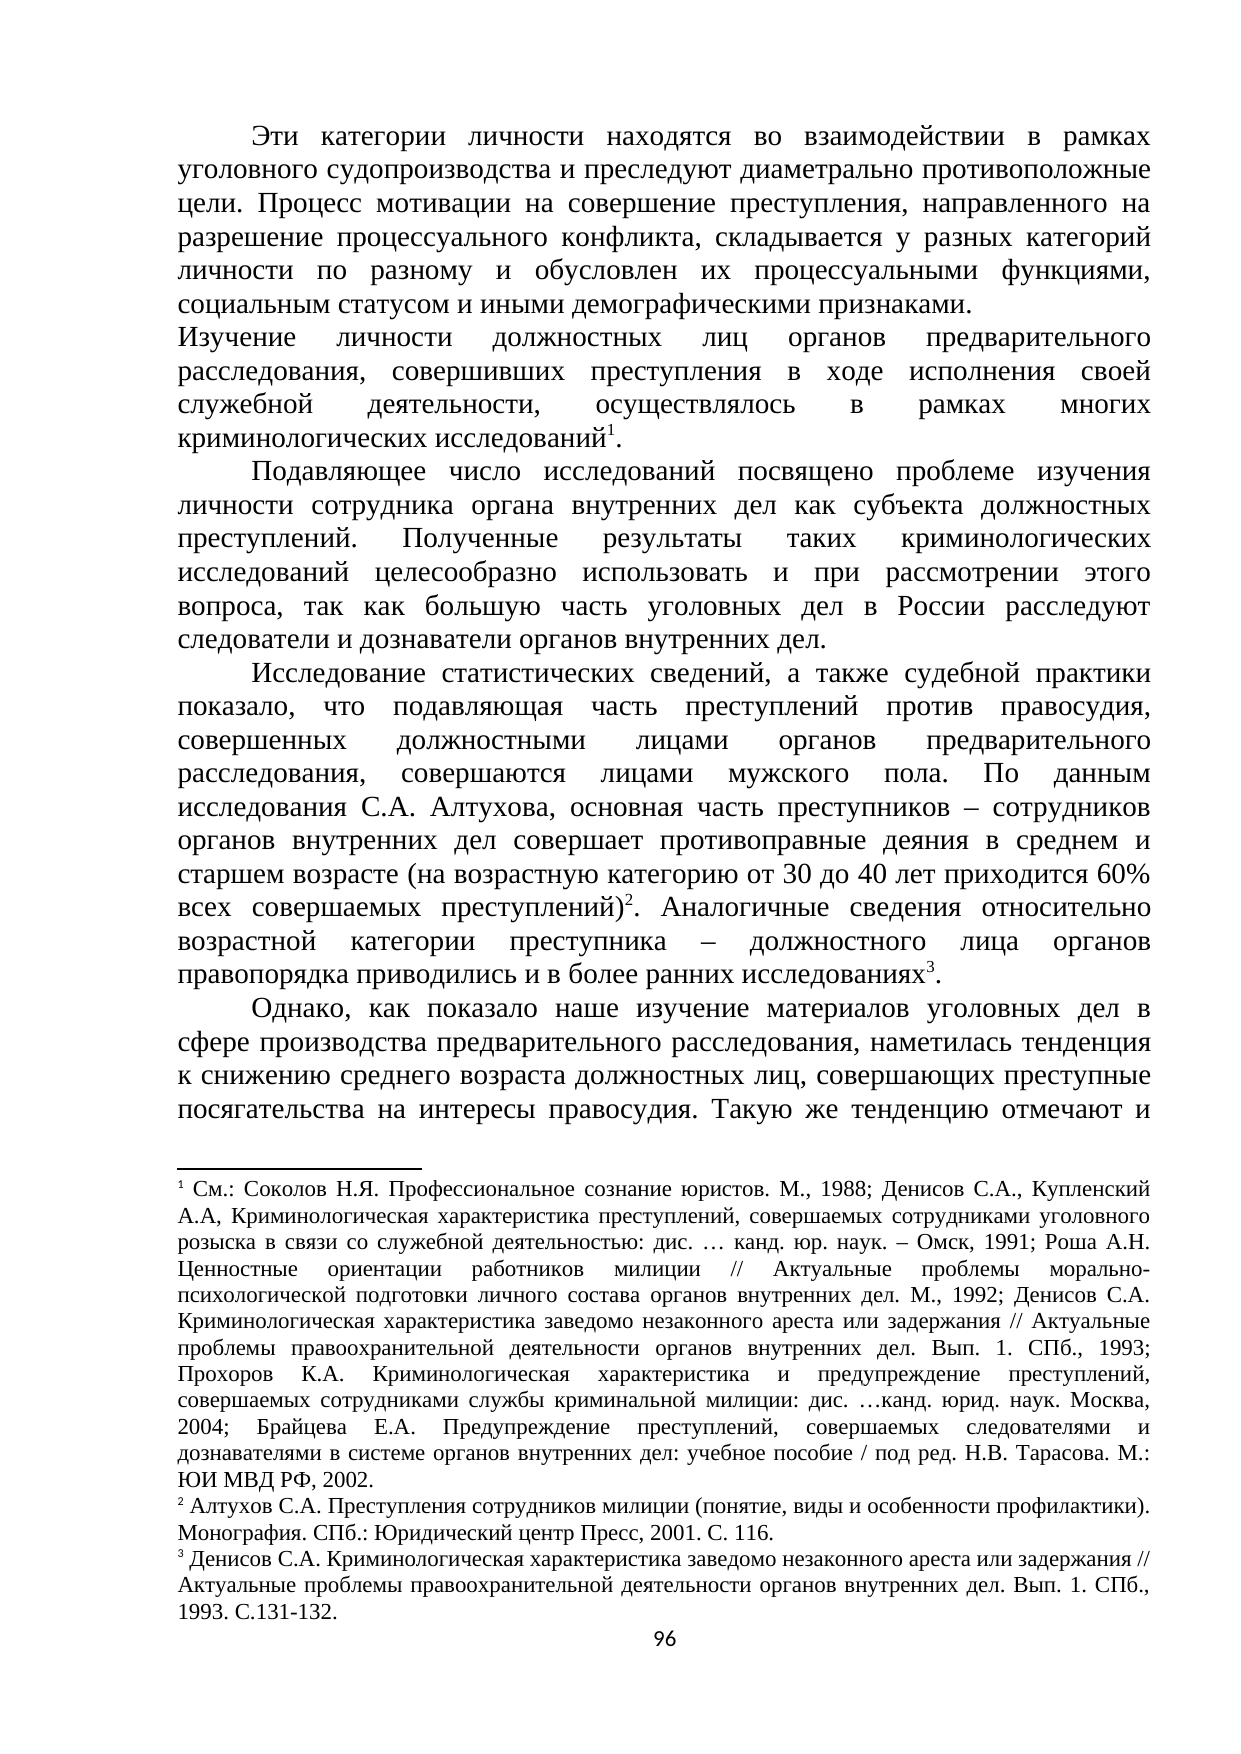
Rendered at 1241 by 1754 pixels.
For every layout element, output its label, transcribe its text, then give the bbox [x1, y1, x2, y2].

text Исследование статистических сведений, а также судебной практики показало, что подавляющая часть преступлений против правосудия, совершенных должностными лицами органов предварительного расследования, совершаются лицами мужского пола. По данным исследования С.А. Алтухова, основная часть преступников – сотрудников органов внутренних дел совершает противоправные деяния в среднем и старшем возрасте (на возрастную категорию от 30 до 40 лет приходится 60% всех совершаемых преступлений). Аналогичные сведения относительно возрастной категории преступника – должностного лица органов правопорядка приводились и в более ранних исследованиях. [177, 655, 1152, 990]
text Эти категории личности находятся во взаимодействии в рамках уголовного судопроизводства и преследуют диаметрально противоположные цели. Процесс мотивации на совершение преступления, направленного на разрешение процессуального конфликта, складывается у разных категорий личности по разному и обусловлен их процессуальными функциями, социальным статусом и иными демографическими признаками. [177, 118, 1152, 319]
text Изучение личности должностных лиц органов предварительного расследования, совершивших преступления в ходе исполнения своей служебной деятельности, осуществлялось в рамках многих криминологических исследований. [177, 319, 1152, 453]
text Подавляющее число исследований посвящено проблеме изучения личности сотрудника органа внутренних дел как субъекта должностных преступлений. Полученные результаты таких криминологических исследований целесообразно использовать и при рассмотрении этого вопроса, так как большую часть уголовных дел в России расследуют следователи и дознаватели органов внутренних дел. [177, 453, 1152, 655]
text Однако, как показало наше изучение материалов уголовных дел в сфере производства предварительного расследования, наметилась тенденция к снижению среднего возраста должностных лиц, совершающих преступные посягательства на интересы правосудия. Такую же тенденцию отмечают и другие авторы, изучающие преступность должностных лиц органов правопорядка. [177, 990, 1152, 1124]
